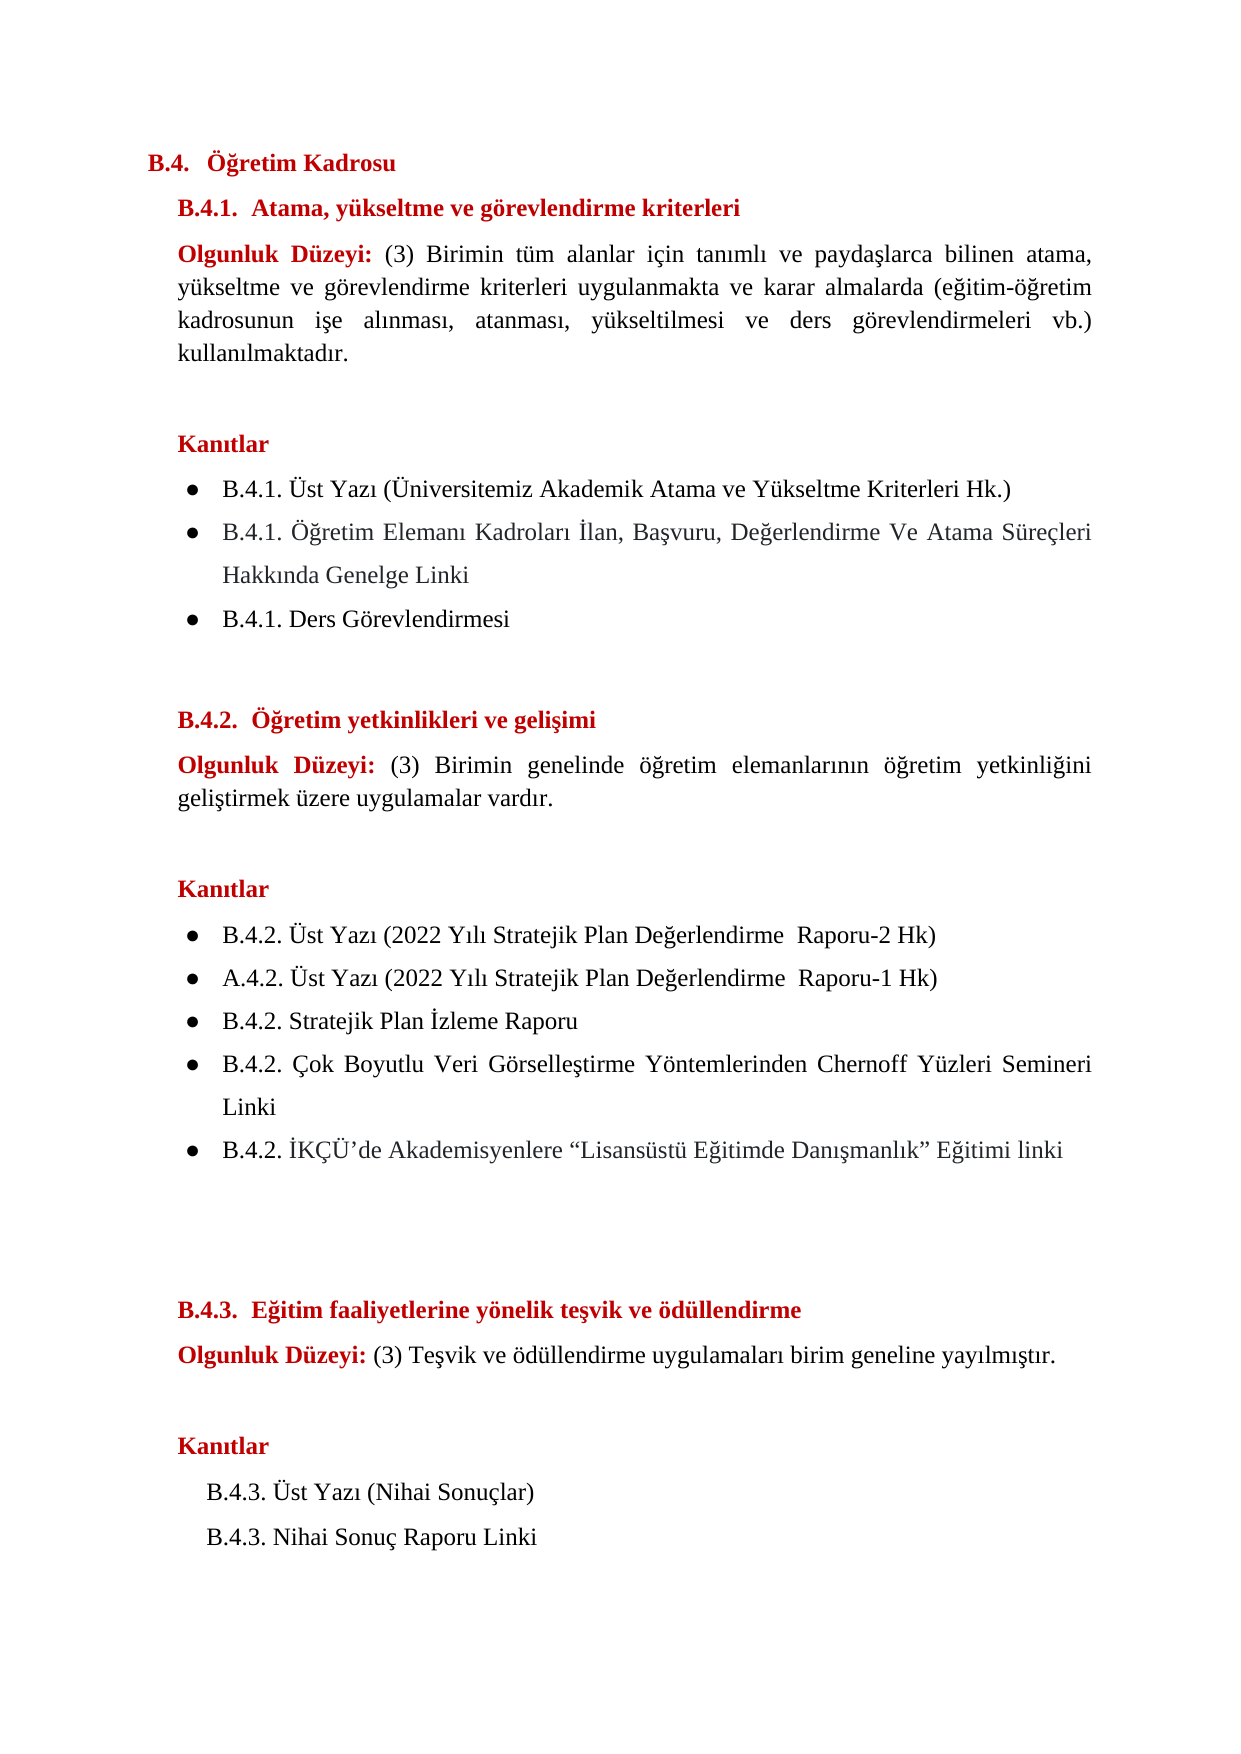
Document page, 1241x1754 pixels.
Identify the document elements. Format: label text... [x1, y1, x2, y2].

text Kanıtlar [177, 874, 1093, 903]
list B.4.2. Stratejik Plan İzleme Raporu [185, 1006, 1093, 1035]
text Kanıtlar [177, 1431, 1093, 1460]
list B.4.1. Ders Görevlendirmesi [185, 604, 1093, 632]
text Olgunluk Düzeyi: (3) Birimin tüm alanlar için tanımlı ve paydaşlarca bilinen atama, yükseltme ve görevlendirme kriterleri uygulanmakta ve karar almalarda (eğitim-öğretim kadrosunun işe alınması, atanması, yükseltilmesi ve ders görevlendirmeleri vb.) kullanılmaktadır. [177, 239, 1093, 366]
text Kanıtlar [177, 429, 1093, 457]
subtitle Öğretim Kadrosu [148, 148, 1093, 176]
subtitle Öğretim yetkinlikleri ve gelişimi [177, 705, 1093, 733]
list A.4.2. Üst Yazı (2022 Yılı Stratejik Plan Değerlendirme Raporu-1 Hk) [185, 963, 1093, 992]
subtitle Eğitim faaliyetlerine yönelik teşvik ve ödüllendirme [177, 1295, 1093, 1323]
list B.4.1. Üst Yazı (Üniversitemiz Akademik Atama ve Yükseltme Kriterleri Hk.) [185, 474, 1093, 503]
text B.4.3. Nihai Sonuç Raporu Linki [206, 1522, 1093, 1551]
list B.4.2. Çok Boyutlu Veri Görselleştirme Yöntemlerinden Chernoff Yüzleri Semineri Linki [185, 1049, 1093, 1121]
subtitle Atama, yükseltme ve görevlendirme kriterleri [177, 193, 1093, 222]
text Olgunluk Düzeyi: (3) Teşvik ve ödüllendirme uygulamaları birim geneline yayılmıştır. [177, 1340, 1093, 1369]
list B.4.1. Öğretim Elemanı Kadroları İlan, Başvuru, Değerlendirme Ve Atama Süreçleri Hakkında Genelge Linki [185, 517, 1093, 589]
text Olgunluk Düzeyi: (3) Birimin genelinde öğretim elemanlarının öğretim yetkinliğini geliştirmek üzere uygulamalar vardır. [177, 750, 1093, 812]
text B.4.3. Üst Yazı (Nihai Sonuçlar) [206, 1477, 1093, 1506]
list B.4.2. İKÇÜ’de Akademisyenlere “Lisansüstü Eğitimde Danışmanlık” Eğitimi linki [185, 1136, 1093, 1164]
list B.4.2. Üst Yazı (2022 Yılı Stratejik Plan Değerlendirme Raporu-2 Hk) [185, 920, 1093, 949]
